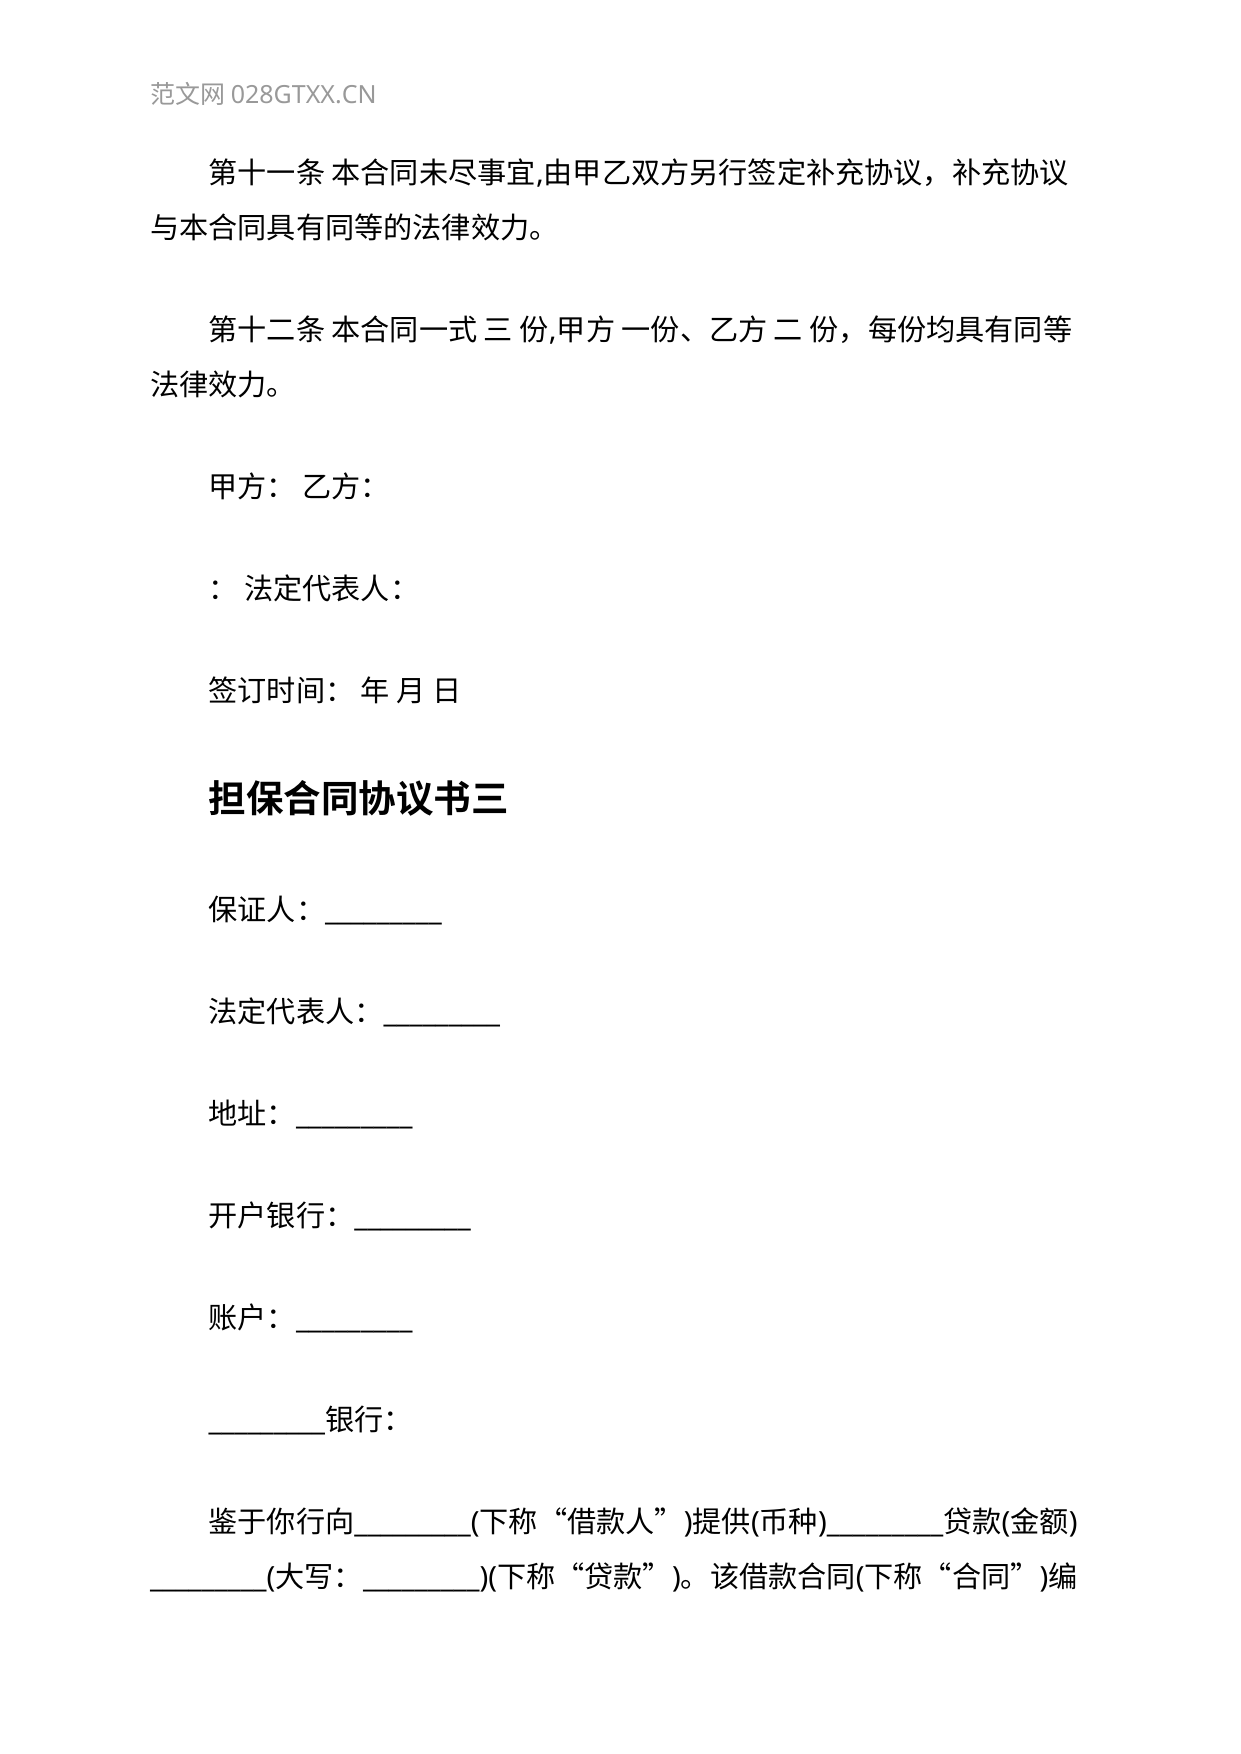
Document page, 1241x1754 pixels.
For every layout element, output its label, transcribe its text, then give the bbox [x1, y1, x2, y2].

text 甲方： 乙方： [150, 463, 1090, 506]
text 第十二条 本合同一式 三 份,甲方 一份、乙方 二 份，每份均具有同等法律效力。 [150, 307, 1090, 404]
text 开户银行：_________ [150, 1192, 1090, 1234]
text 担保合同协议书三 [150, 769, 1090, 823]
text 法定代表人：_________ [150, 988, 1090, 1031]
text 第十一条 本合同未尽事宜,由甲乙双方另行签定补充协议，补充协议与本合同具有同等的法律效力。 [150, 150, 1090, 247]
text 地址：_________ [150, 1090, 1090, 1133]
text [150, 1498, 1090, 1596]
text 签订时间： 年 月 日 [150, 667, 1090, 709]
text 保证人：_________ [150, 886, 1090, 929]
text _________银行： [150, 1396, 1090, 1438]
text ： 法定代表人： [150, 565, 1090, 608]
text 账户：_________ [150, 1294, 1090, 1337]
